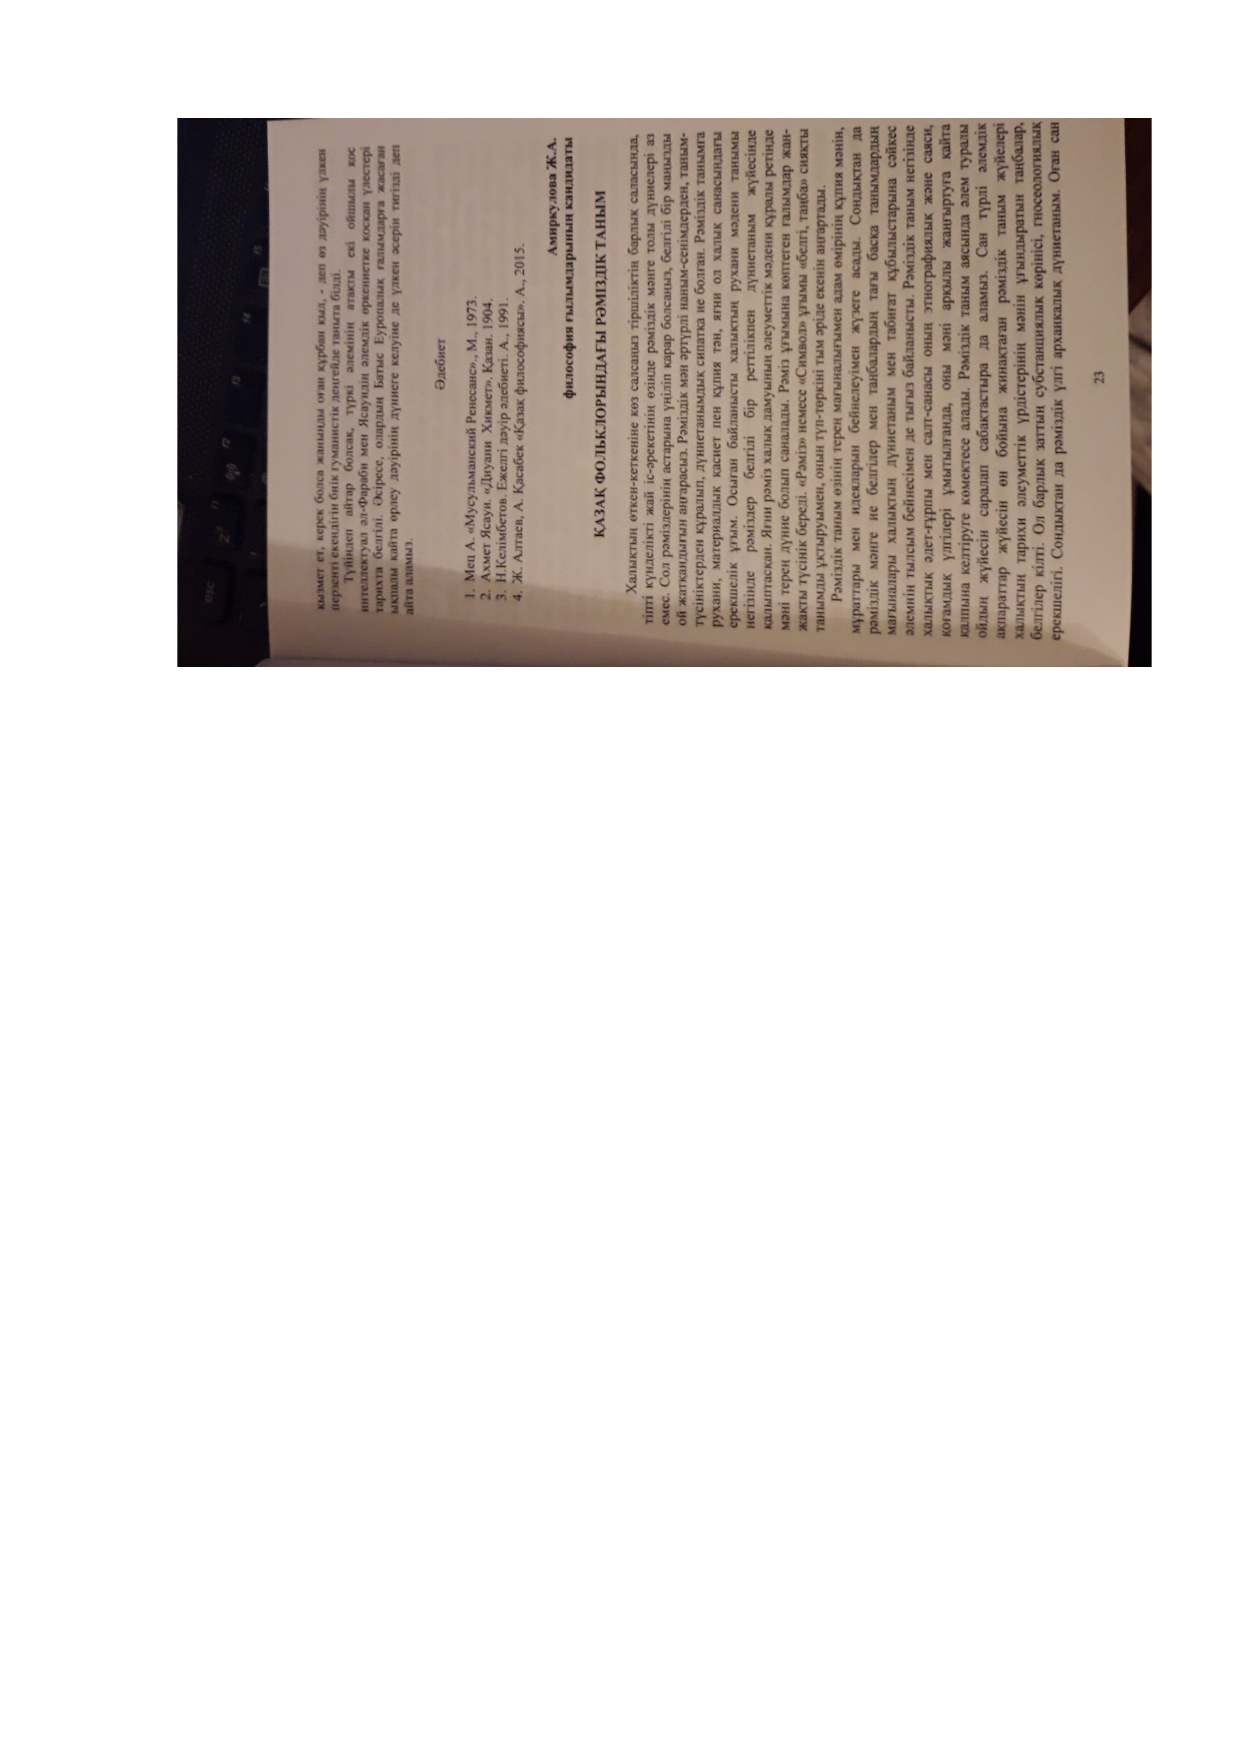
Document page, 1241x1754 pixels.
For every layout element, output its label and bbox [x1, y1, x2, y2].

picture [177, 118, 1152, 667]
